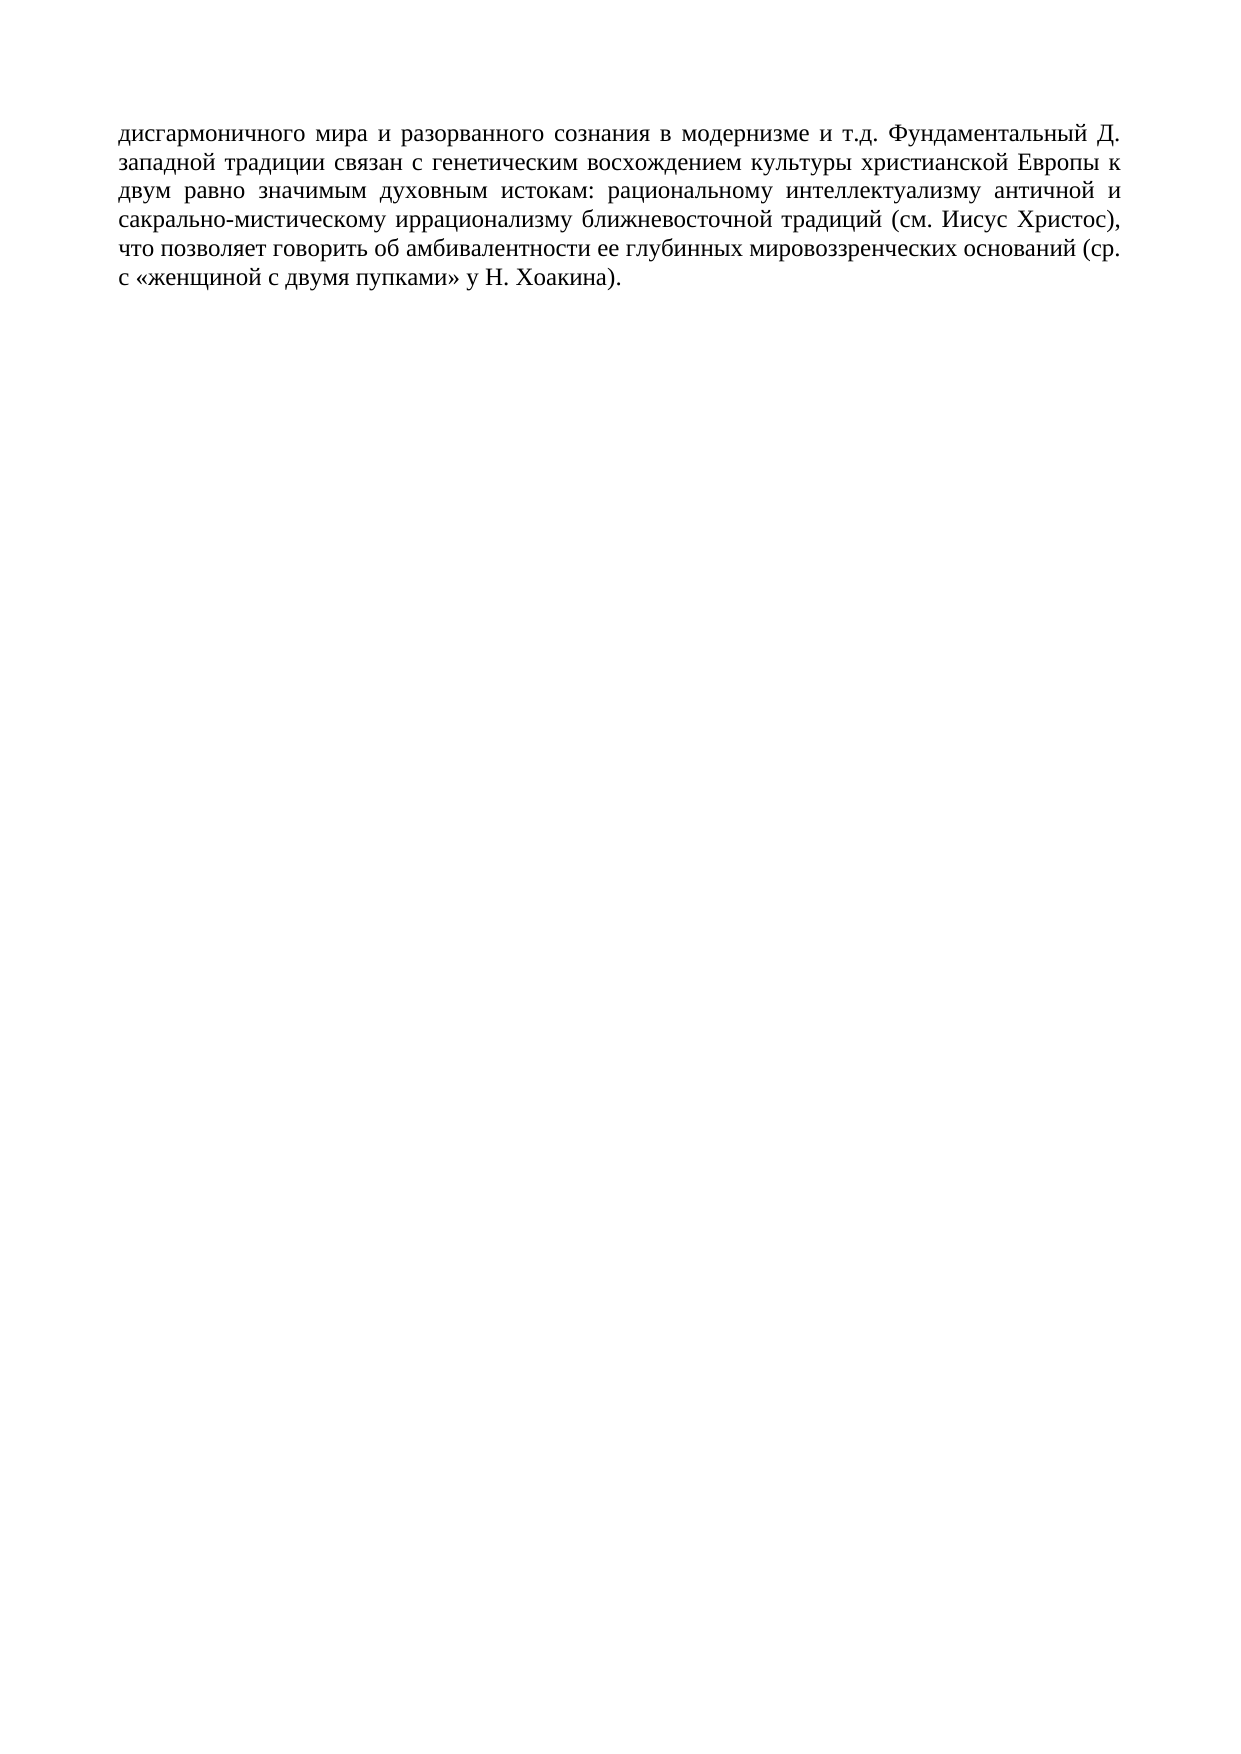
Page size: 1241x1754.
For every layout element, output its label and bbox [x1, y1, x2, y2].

text [118, 118, 1122, 291]
